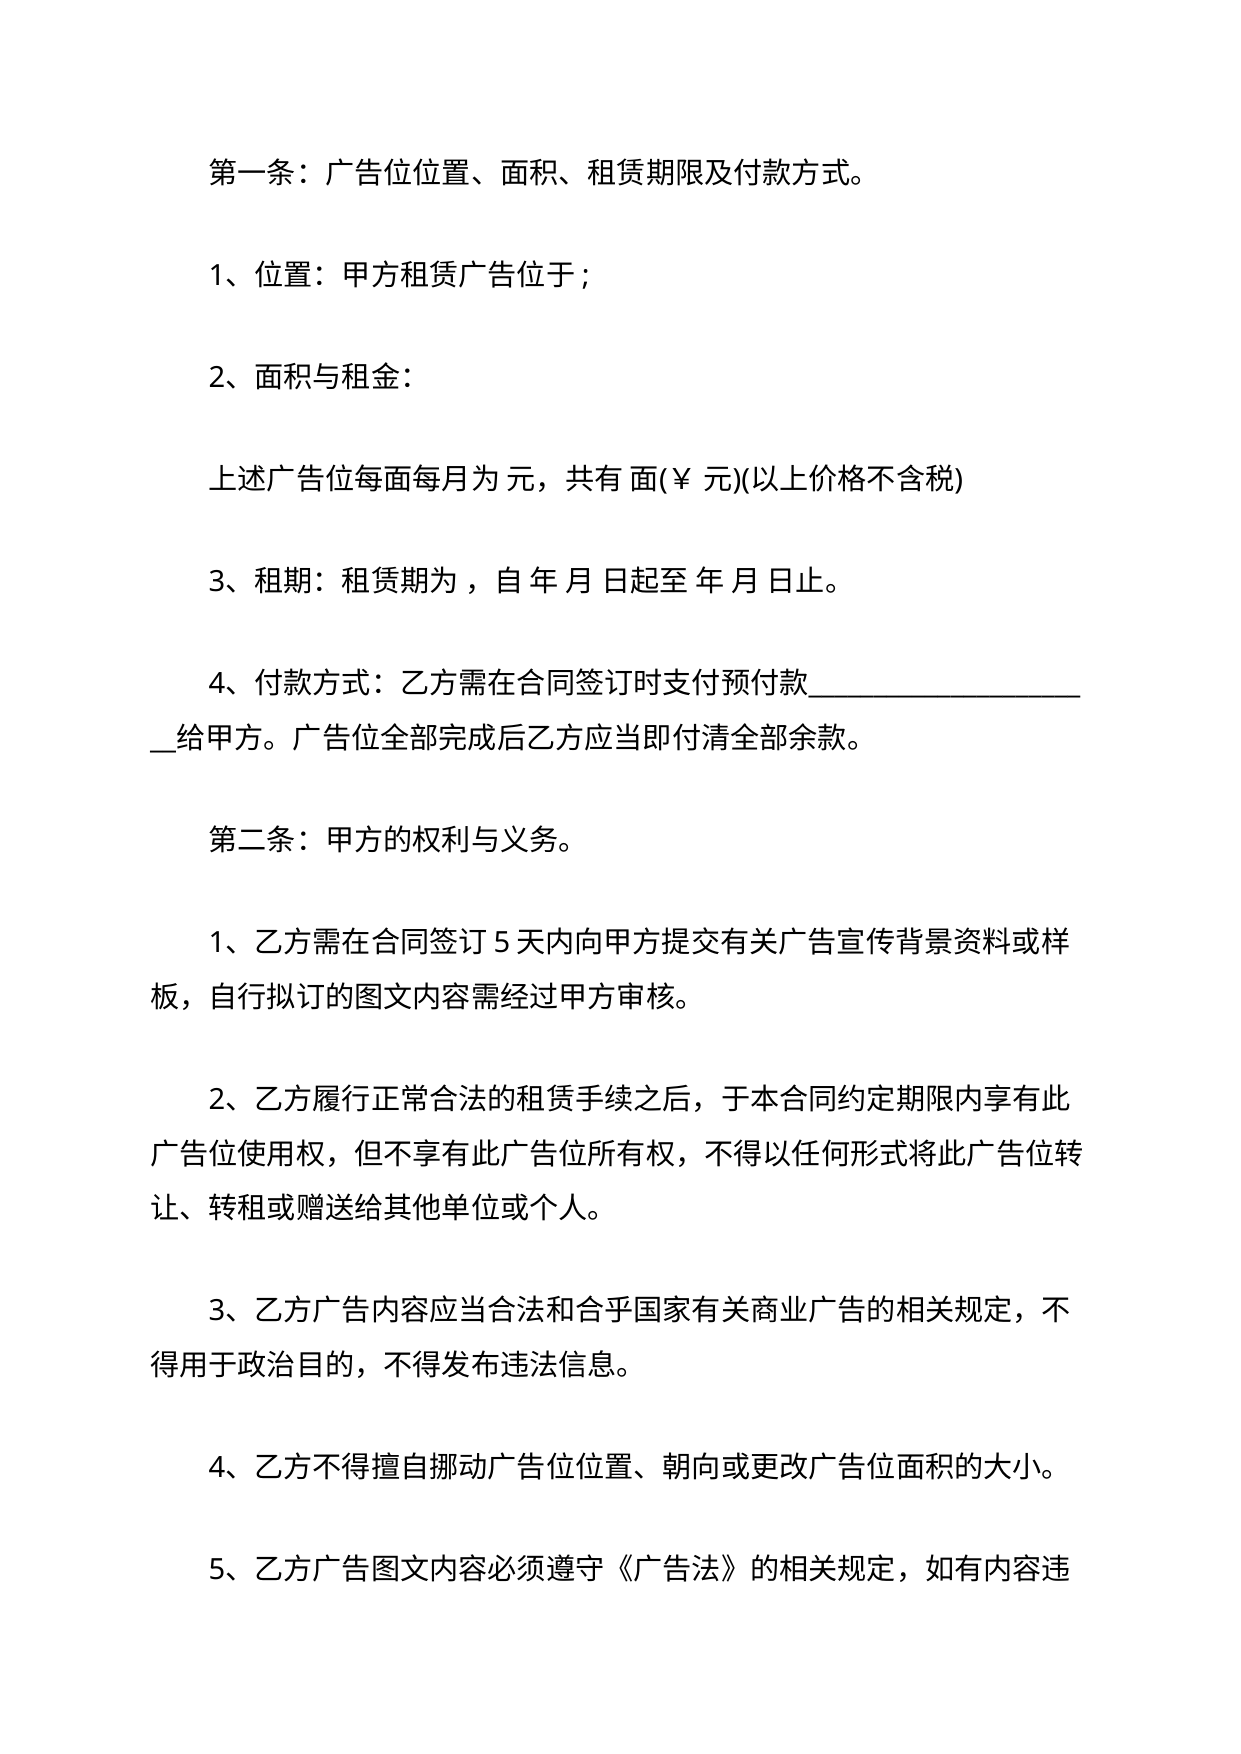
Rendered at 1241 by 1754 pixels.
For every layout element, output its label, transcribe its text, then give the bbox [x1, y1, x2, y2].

text 2、面积与租金： [150, 354, 1090, 396]
text 第一条：广告位位置、面积、租赁期限及付款方式。 [150, 150, 1090, 192]
text 3、乙方广告内容应当合法和合乎国家有关商业广告的相关规定，不得用于政治目的，不得发布违法信息。 [150, 1287, 1090, 1384]
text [150, 1546, 1090, 1588]
text 1、位置：甲方租赁广告位于 ; [150, 252, 1090, 294]
text 上述广告位每面每月为 元，共有 面(￥ 元)(以上价格不含税) [150, 456, 1090, 498]
text 3、租期：租赁期为 ，自 年 月 日起至 年 月 日止。 [150, 558, 1090, 600]
text 1、乙方需在合同签订5天内向甲方提交有关广告宣传背景资料或样板，自行拟订的图文内容需经过甲方审核。 [150, 918, 1090, 1016]
text 4、付款方式：乙方需在合同签订时支付预付款_______________________给甲方。广告位全部完成后乙方应当即付清全部余款。 [150, 660, 1090, 757]
text 2、乙方履行正常合法的租赁手续之后，于本合同约定期限内享有此广告位使用权，但不享有此广告位所有权，不得以任何形式将此广告位转让、转租或赠送给其他单位或个人。 [150, 1075, 1090, 1227]
text 4、乙方不得擅自挪动广告位位置、朝向或更改广告位面积的大小。 [150, 1444, 1090, 1486]
text 第二条：甲方的权利与义务。 [150, 817, 1090, 859]
